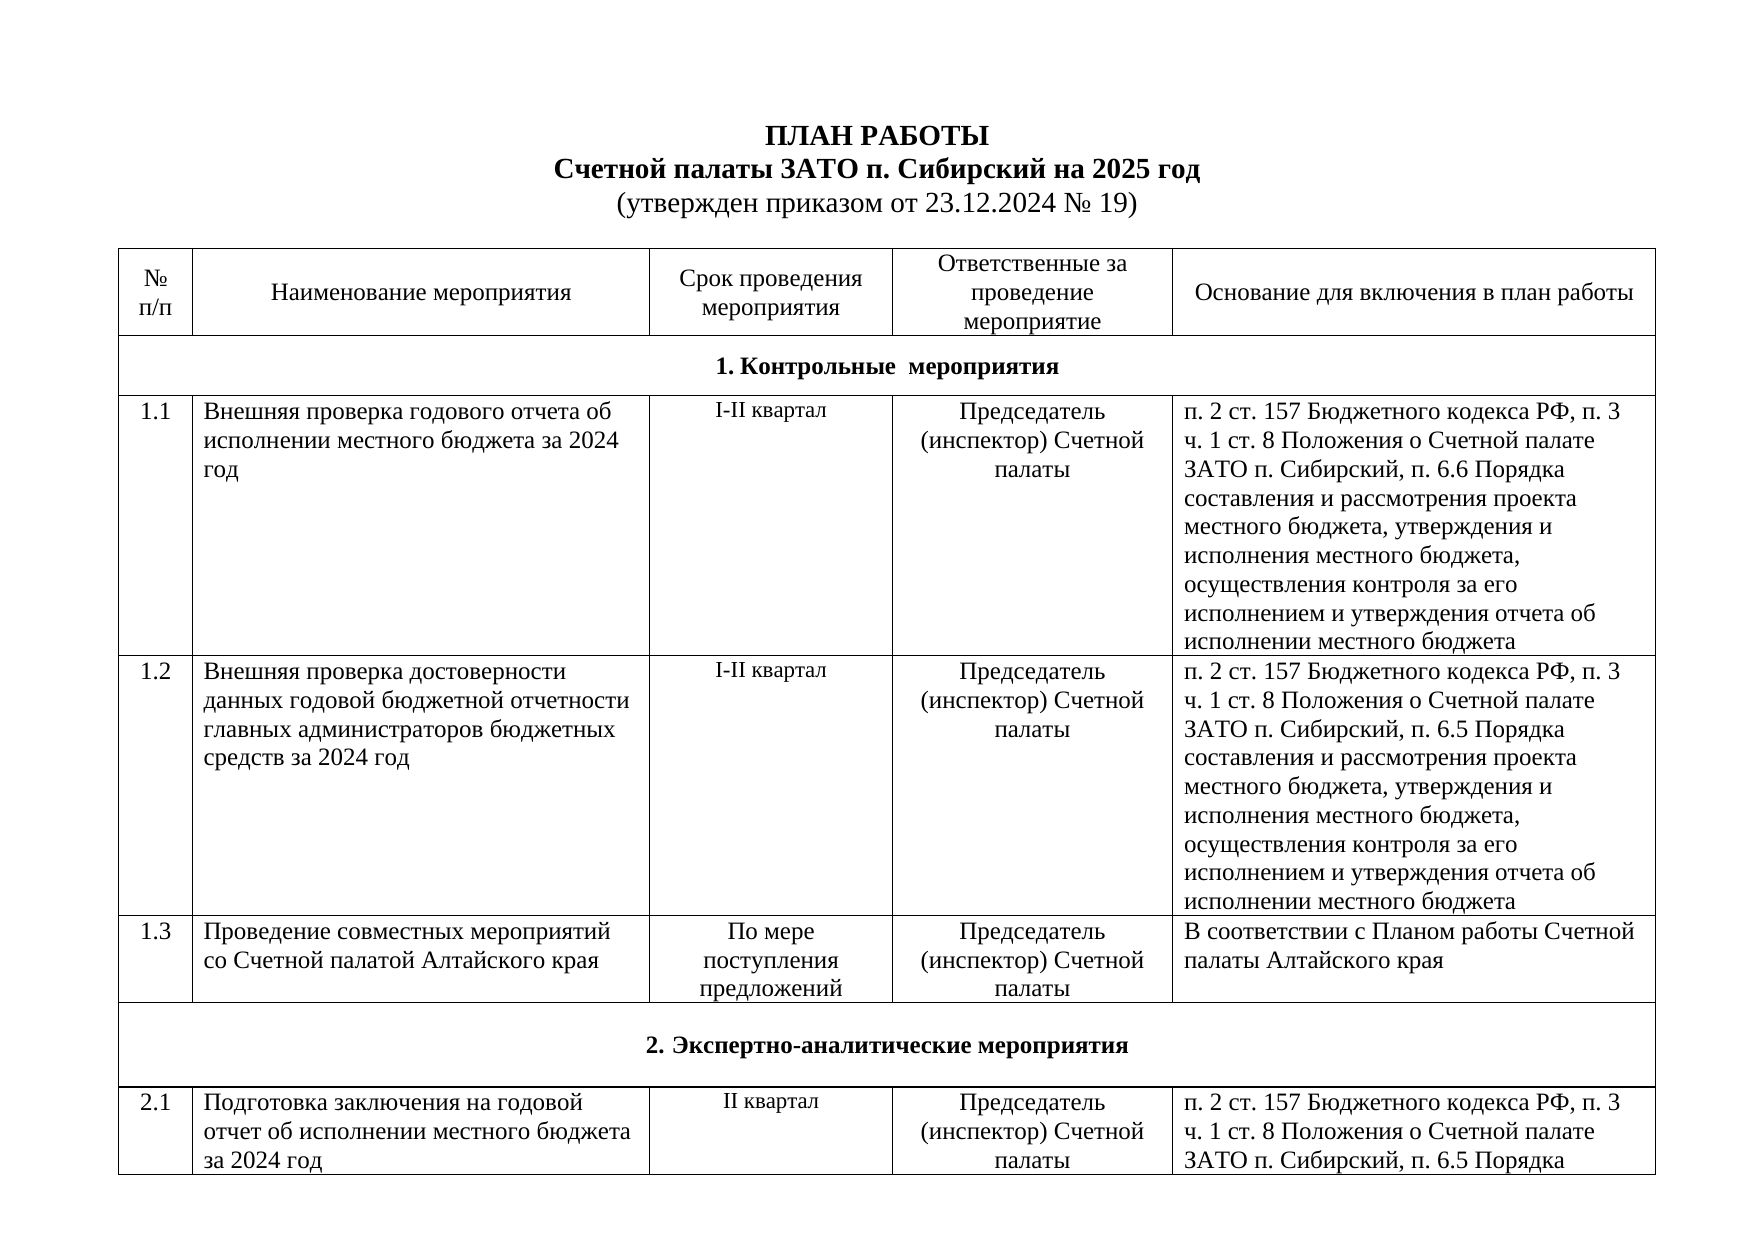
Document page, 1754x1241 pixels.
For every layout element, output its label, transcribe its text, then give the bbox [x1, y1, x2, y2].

table_header Наименование мероприятия [193, 249, 649, 335]
table_cell Председатель (инспектор) Счетной палаты [893, 916, 1172, 1002]
table_cell 1.2 [119, 656, 192, 915]
table_cell Внешняя проверка достоверности данных годовой бюджетной отчетности главных администраторов бюджетных средств за 2024 год [193, 656, 649, 915]
table_cell II квартал [650, 1088, 892, 1174]
table_cell Экспертно-аналитические мероприятия [119, 1003, 1655, 1086]
table_cell В соответствии с Планом работы Счетной палаты Алтайского края [1173, 916, 1655, 1002]
table_header № п/п [119, 249, 192, 335]
text (утвержден приказом от 23.12.2024 № 19) [118, 185, 1636, 219]
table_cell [1173, 1088, 1655, 1174]
text План работы [118, 118, 1636, 152]
table_cell Председатель (инспектор) Счетной палаты [893, 656, 1172, 915]
table_header Основание для включения в план работы [1173, 249, 1655, 335]
table_cell 1.3 [119, 916, 192, 1002]
table_cell Проведение совместных мероприятий со Счетной палатой Алтайского края [193, 916, 649, 1002]
table_cell По мере поступления предложений [650, 916, 892, 1002]
table_cell 1.1 [119, 396, 192, 655]
text Счетной палаты ЗАТО п. Сибирский на 2025 год [118, 152, 1636, 185]
table_header Срок проведения мероприятия [650, 249, 892, 335]
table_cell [193, 1088, 649, 1174]
table_cell Председатель (инспектор) Счетной палаты [893, 1088, 1172, 1174]
table_cell Внешняя проверка годового отчета об исполнении местного бюджета за 2024 год [193, 396, 649, 655]
table_cell 2.1 [119, 1088, 192, 1174]
table_cell п. 2 ст. 157 Бюджетного кодекса РФ, п. 3 ч. 1 ст. 8 Положения о Счетной палате ЗАТО п. Сибирский, п. 6.6 Порядка составления и рассмотрения проекта местного бюджета, утверждения и исполнения местного бюджета, осуществления контроля за его исполнением и утверждения отчета об исполнении местного бюджета [1173, 396, 1655, 655]
table_cell Председатель (инспектор) Счетной палаты [893, 396, 1172, 655]
table_cell Контрольные мероприятия [119, 336, 1655, 395]
table_cell I-II квартал [650, 656, 892, 915]
table_header Ответственные за проведение мероприятие [893, 249, 1172, 335]
table_cell I-II квартал [650, 396, 892, 655]
